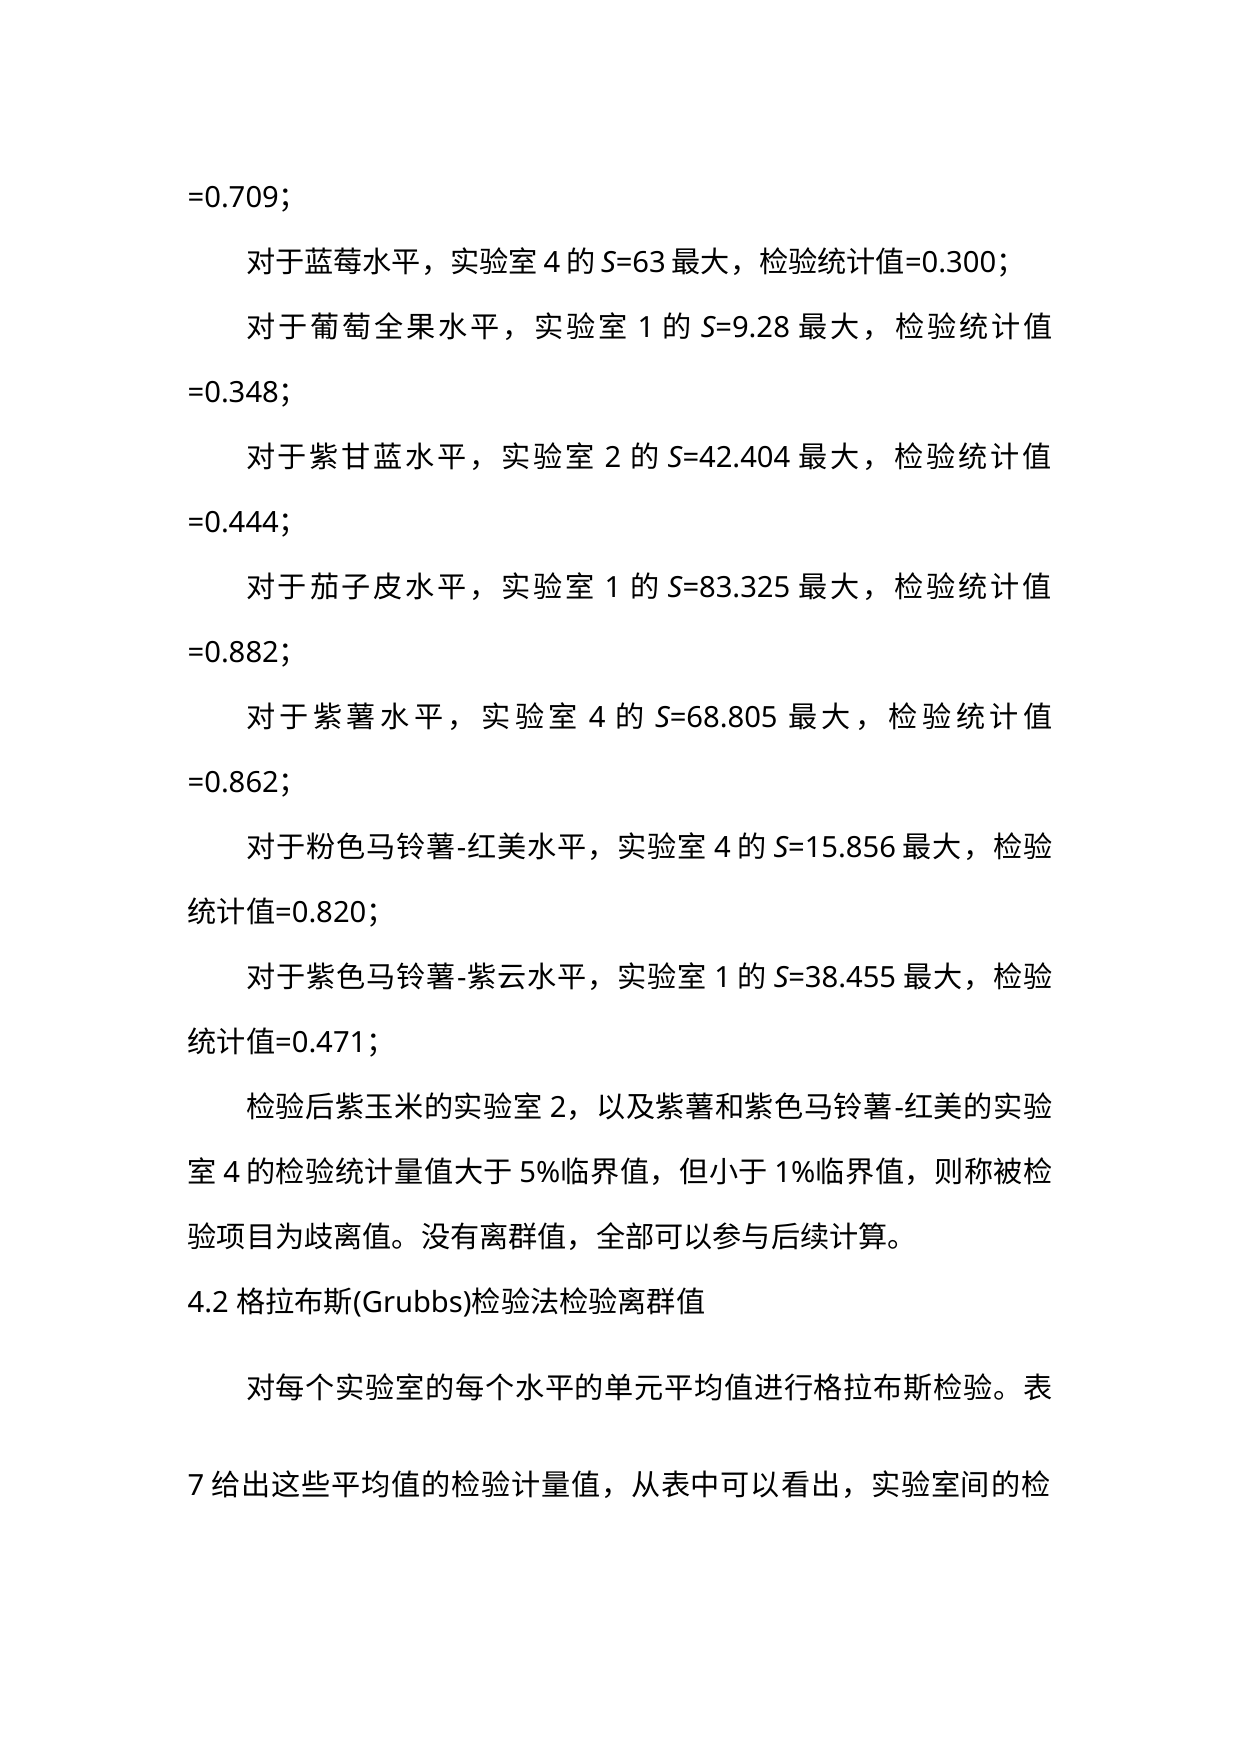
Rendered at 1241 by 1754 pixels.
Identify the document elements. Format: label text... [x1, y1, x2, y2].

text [187, 1353, 1053, 1516]
text 对于紫色马铃薯-紫云水平，实验室1的S=38.455最大，检验统计值=0.471； [187, 942, 1053, 1072]
text 检验后紫玉米的实验室2，以及紫薯和紫色马铃薯-红美的实验室4的检验统计量值大于5%临界值，但小于1%临界值，则称被检验项目为歧离值。没有离群值，全部可以参与后续计算。 [187, 1072, 1053, 1267]
text 对于葡萄全果水平，实验室1的S=9.28最大，检验统计值=0.348； [187, 292, 1053, 422]
text 对于粉色马铃薯-红美水平，实验室4的S=15.856最大，检验统计值=0.820； [187, 812, 1053, 942]
text 对于蓝莓水平，实验室4的S=63最大，检验统计值=0.300； [187, 227, 1053, 292]
text 对于紫甘蓝水平，实验室2的S=42.404最大，检验统计值=0.444； [187, 422, 1053, 552]
text 对于紫薯水平，实验室4的S=68.805最大，检验统计值=0.862； [187, 682, 1053, 812]
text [187, 162, 1053, 227]
text 对于茄子皮水平，实验室1的S=83.325最大，检验统计值=0.882； [187, 552, 1053, 682]
subtitle 4.2 格拉布斯(Grubbs)检验法检验离群值 [187, 1267, 1053, 1332]
